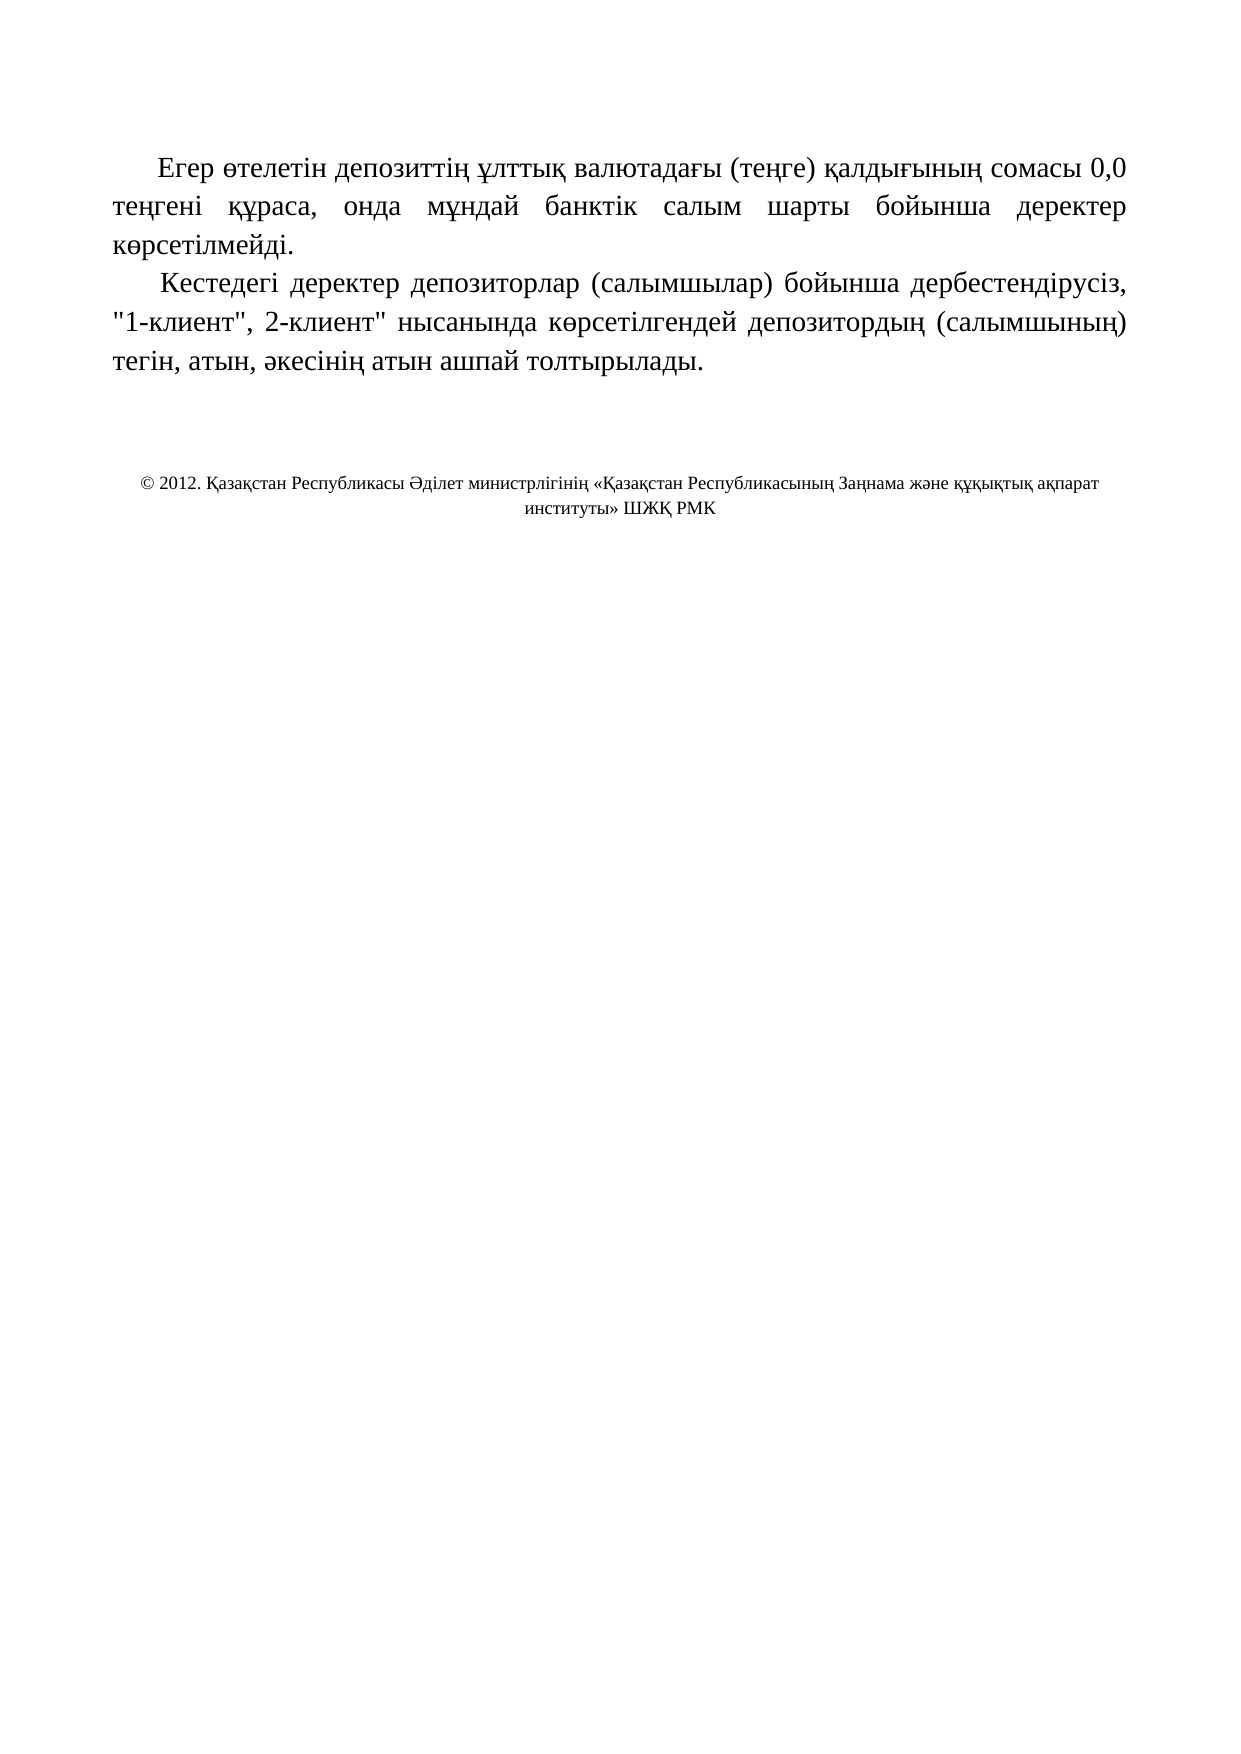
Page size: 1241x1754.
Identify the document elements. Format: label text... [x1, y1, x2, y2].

text Егер өтелетін депозиттің ұлттық валютадағы (теңге) қалдығының сомасы 0,0 теңгені құраса, онда мұндай банктік салым шарты бойынша деректер көрсетілмейді. [112, 150, 1128, 261]
text © 2012. Қазақстан Республикасы Әділет министрлігінің «Қазақстан Республикасының Заңнама және құқықтық ақпарат институты» ШЖҚ РМК [112, 472, 1128, 518]
text Кестедегі деректер депозиторлар (салымшылар) бойынша дербестендірусіз, "1-клиент", 2-клиент" нысанында көрсетілгендей депозитордың (салымшының) тегін, атын, әкесінің атын ашпай толтырылады. [112, 266, 1128, 376]
